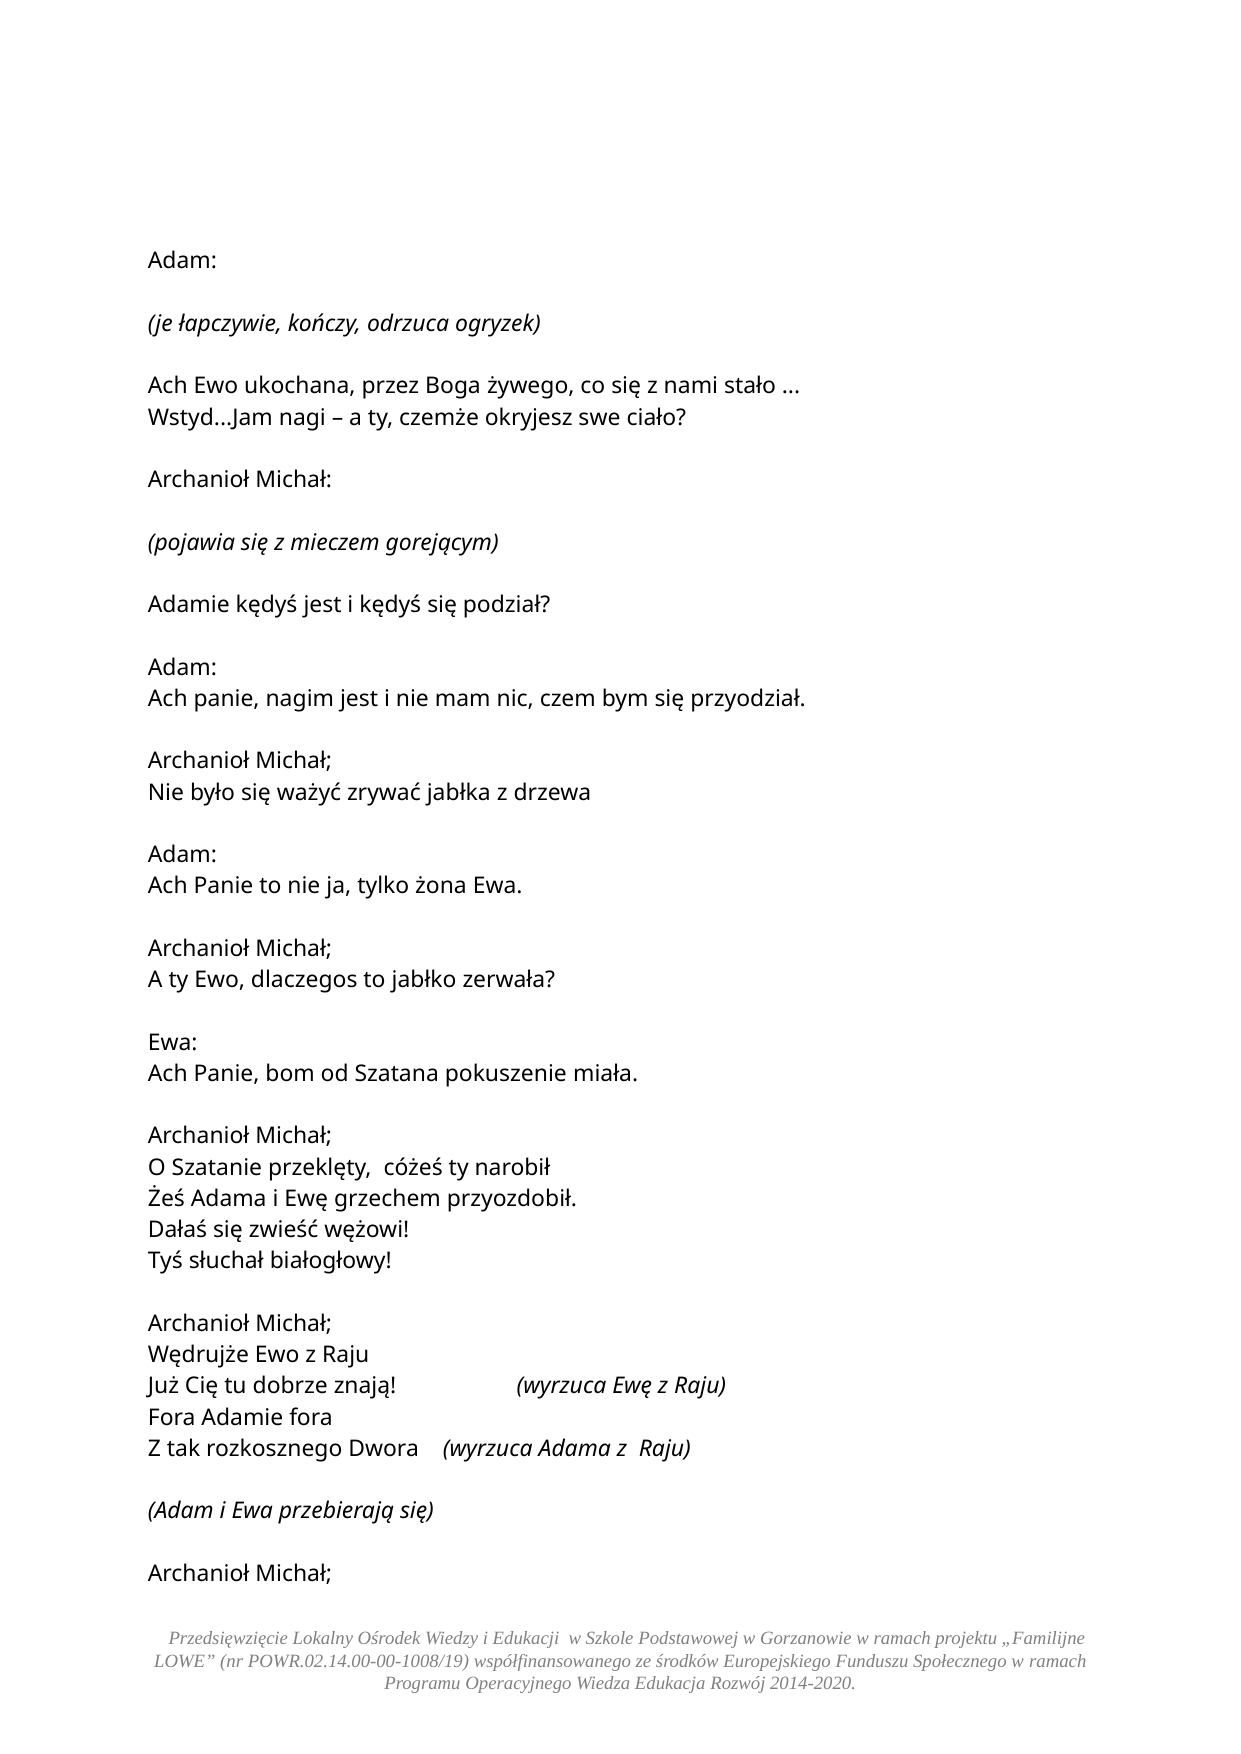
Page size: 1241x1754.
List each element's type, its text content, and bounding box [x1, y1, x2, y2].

text (pojawia się z mieczem gorejącym) [148, 525, 1093, 557]
text Wstyd...Jam nagi – a ty, czemże okryjesz swe ciało? Archanioł Michał: [148, 400, 1093, 494]
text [148, 213, 1093, 275]
text O Szatanie przeklęty, cóżeś ty narobił Żeś Adama i Ewę grzechem przyozdobił. Dałaś się zwieść wężowi! Tyś słuchał białogłowy! Archanioł Michał; [148, 1150, 1093, 1338]
text Ach Ewo ukochana, przez Boga żywego, co się z nami stało ... [148, 369, 1093, 400]
text Ach Panie to nie ja, tylko żona Ewa. Archanioł Michał; [148, 869, 1093, 963]
text Adamie kędyś jest i kędyś się podział? Adam: [148, 588, 1093, 682]
text (je łapczywie, kończy, odrzuca ogryzek) [148, 307, 1093, 338]
text A ty Ewo, dlaczegos to jabłko zerwała? Ewa: [148, 963, 1093, 1057]
text Wędrujże Ewo z Raju Już Cię tu dobrze znają! (wyrzuca Ewę z Raju) Fora Adamie fora Z tak rozkosznego Dwora (wyrzuca Adama z Raju) (Adam i Ewa przebierają się) Archanioł Michał; [148, 1338, 1093, 1588]
text Nie było się ważyć zrywać jabłka z drzewa Adam: [148, 775, 1093, 869]
text Ach panie, nagim jest i nie mam nic, czem bym się przyodział. Archanioł Michał; [148, 682, 1093, 775]
text Ach Panie, bom od Szatana pokuszenie miała. Archanioł Michał; [148, 1057, 1093, 1150]
